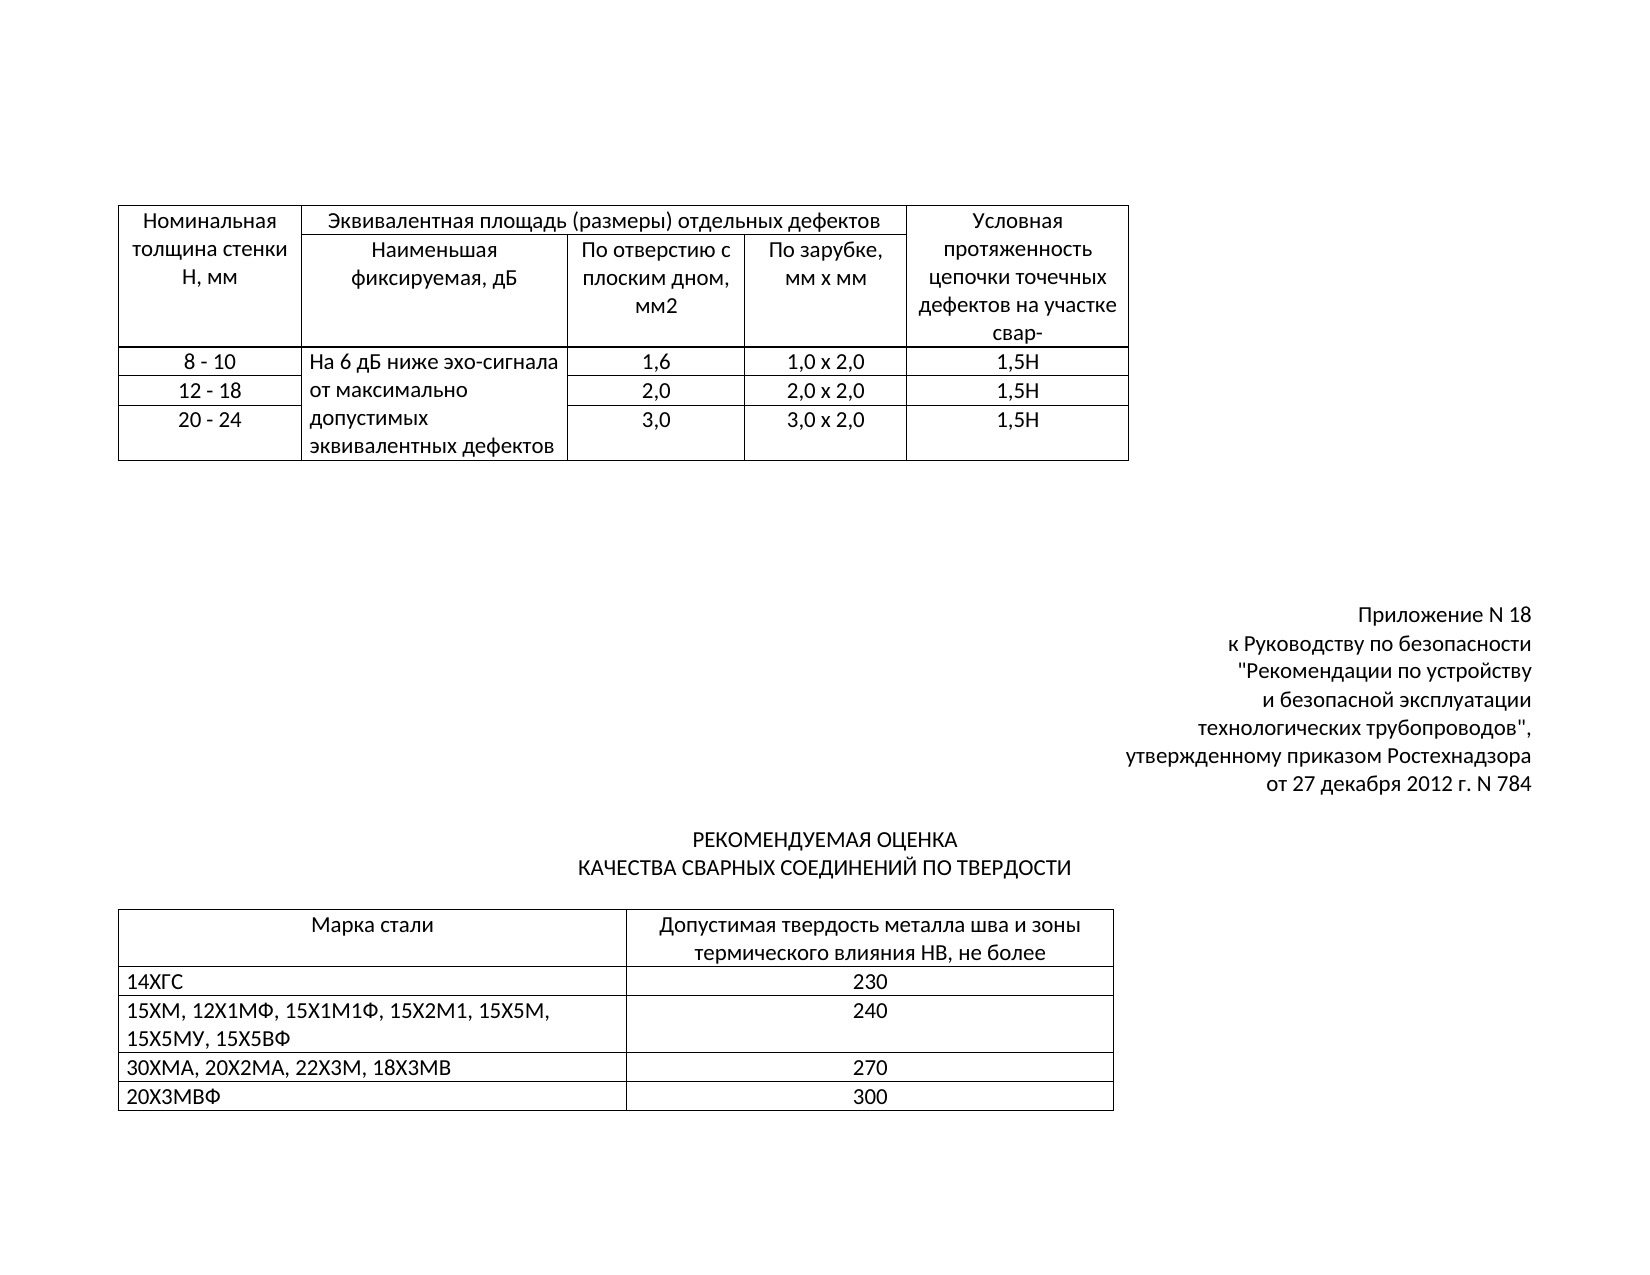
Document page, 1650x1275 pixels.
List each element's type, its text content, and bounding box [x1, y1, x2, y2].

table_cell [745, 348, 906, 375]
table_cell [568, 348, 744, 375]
text РЕКОМЕНДУЕМАЯ ОЦЕНКА [118, 825, 1532, 853]
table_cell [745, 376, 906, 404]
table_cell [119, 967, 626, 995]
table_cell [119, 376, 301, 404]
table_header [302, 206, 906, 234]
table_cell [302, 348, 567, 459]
text КАЧЕСТВА СВАРНЫХ СОЕДИНЕНИЙ ПО ТВЕРДОСТИ [118, 853, 1532, 881]
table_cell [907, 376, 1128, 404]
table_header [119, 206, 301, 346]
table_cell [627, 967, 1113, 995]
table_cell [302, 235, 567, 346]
text "Рекомендации по устройству [118, 657, 1532, 685]
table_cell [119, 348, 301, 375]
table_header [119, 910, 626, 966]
text к Руководству по безопасности [118, 629, 1532, 657]
text и безопасной эксплуатации [118, 685, 1532, 713]
text технологических трубопроводов", [118, 713, 1532, 741]
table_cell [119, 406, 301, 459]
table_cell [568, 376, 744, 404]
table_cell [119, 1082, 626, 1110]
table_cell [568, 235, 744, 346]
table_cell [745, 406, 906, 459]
text от 27 декабря 2012 г. N 784 [118, 769, 1532, 797]
text Приложение N 18 [118, 601, 1532, 629]
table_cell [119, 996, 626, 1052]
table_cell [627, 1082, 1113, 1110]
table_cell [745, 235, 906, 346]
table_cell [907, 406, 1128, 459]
text утвержденному приказом Ростехнадзора [118, 741, 1532, 769]
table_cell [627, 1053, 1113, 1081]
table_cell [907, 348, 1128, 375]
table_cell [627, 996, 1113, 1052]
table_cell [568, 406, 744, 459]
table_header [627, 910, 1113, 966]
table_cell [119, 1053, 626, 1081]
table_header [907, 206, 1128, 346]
